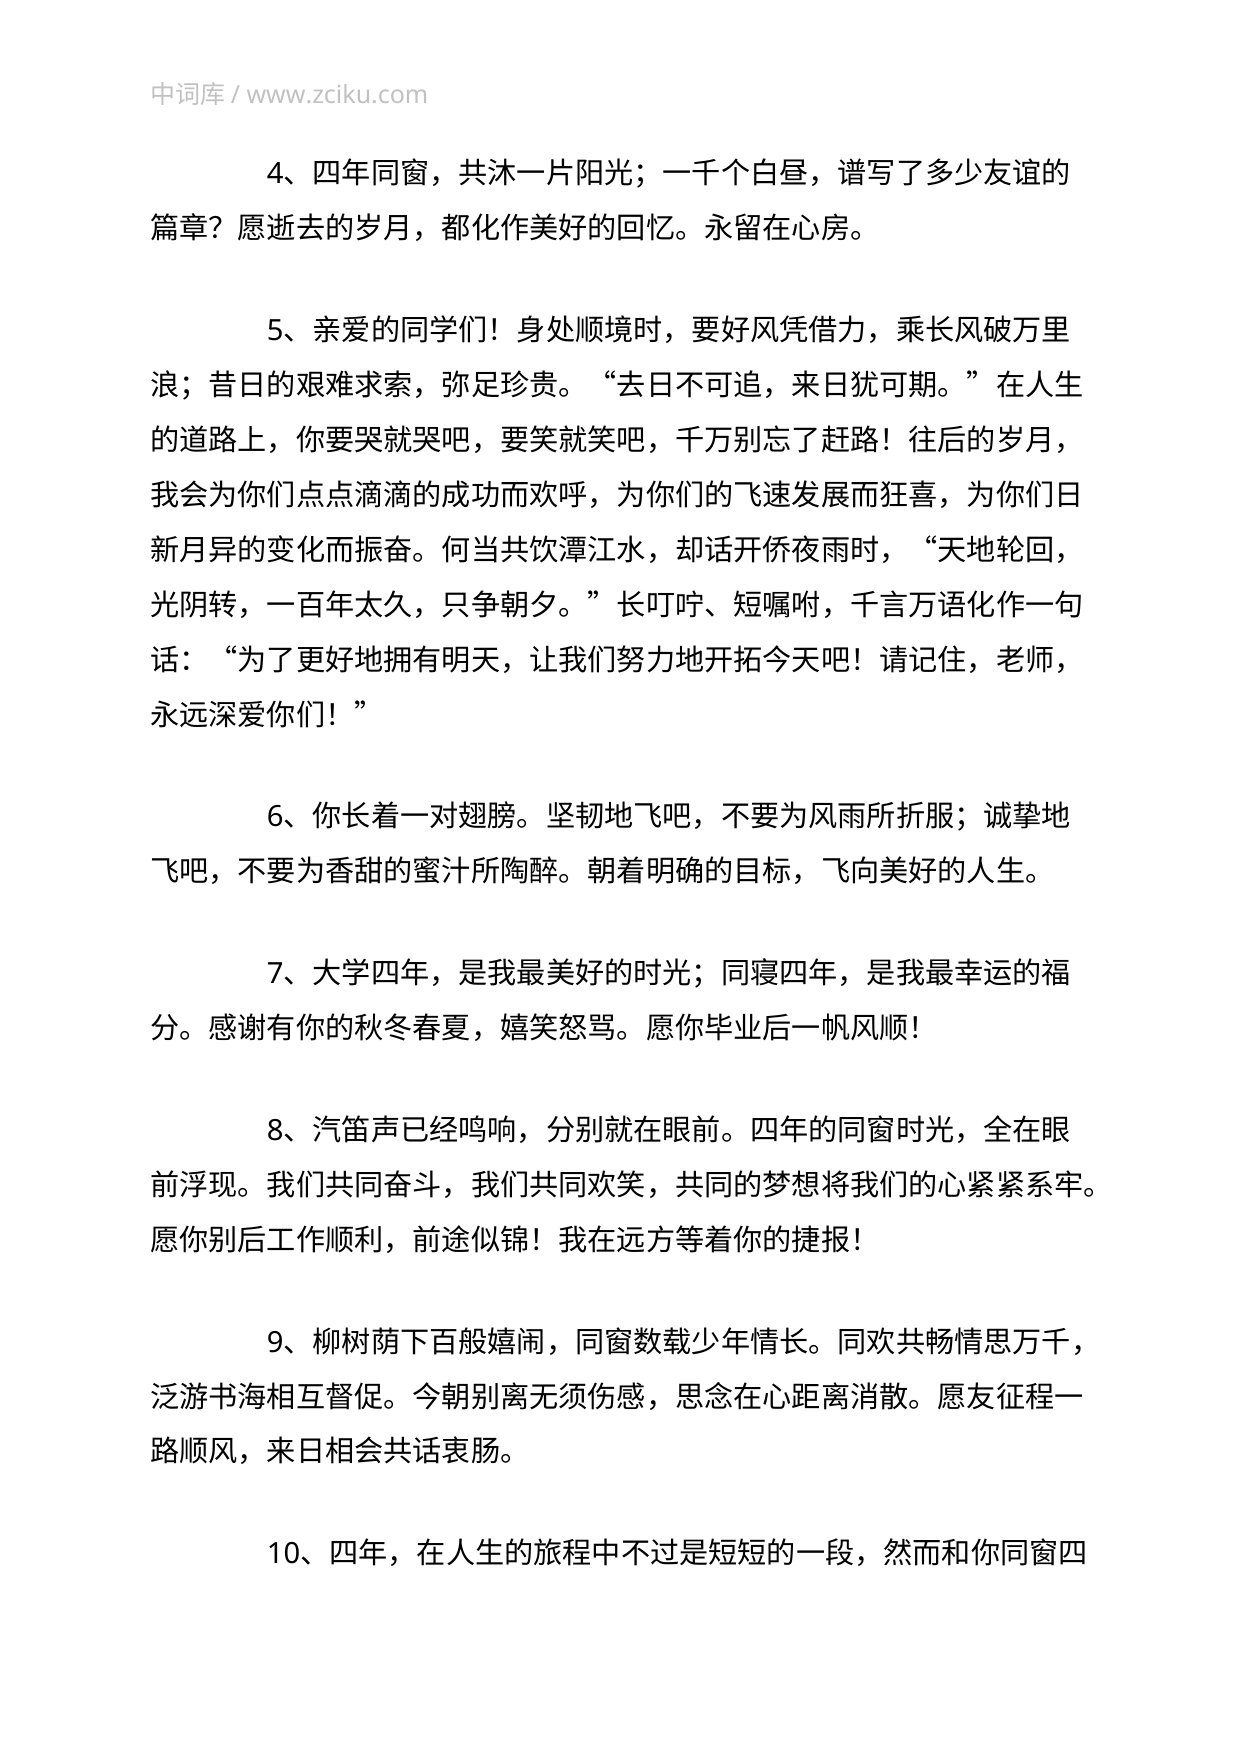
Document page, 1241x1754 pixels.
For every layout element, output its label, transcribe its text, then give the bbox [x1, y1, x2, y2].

text 4、四年同窗，共沐一片阳光；一千个白昼，谱写了多少友谊的篇章？愿逝去的岁月，都化作美好的回忆。永留在心房。 [150, 150, 1090, 247]
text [150, 1530, 1090, 1572]
text 9、柳树荫下百般嬉闹，同窗数载少年情长。同欢共畅情思万千，泛游书海相互督促。今朝别离无须伤感，思念在心距离消散。愿友征程一路顺风，来日相会共话衷肠。 [150, 1318, 1090, 1470]
text 7、大学四年，是我最美好的时光；同寝四年，是我最幸运的福分。感谢有你的秋冬春夏，嬉笑怒骂。愿你毕业后一帆风顺！ [150, 950, 1090, 1047]
text 6、你长着一对翅膀。坚韧地飞吧，不要为风雨所折服；诚挚地飞吧，不要为香甜的蜜汁所陶醉。朝着明确的目标，飞向美好的人生。 [150, 793, 1090, 890]
text 8、汽笛声已经鸣响，分别就在眼前。四年的同窗时光，全在眼前浮现。我们共同奋斗，我们共同欢笑，共同的梦想将我们的心紧紧系牢。愿你别后工作顺利，前途似锦！我在远方等着你的捷报！ [150, 1106, 1090, 1259]
text 5、亲爱的同学们！身处顺境时，要好风凭借力，乘长风破万里浪；昔日的艰难求索，弥足珍贵。“去日不可追，来日犹可期。”在人生的道路上，你要哭就哭吧，要笑就笑吧，千万别忘了赶路！往后的岁月，我会为你们点点滴滴的成功而欢呼，为你们的飞速发展而狂喜，为你们日新月异的变化而振奋。何当共饮潭江水，却话开侨夜雨时，“天地轮回，光阴转，一百年太久，只争朝夕。”长叮咛、短嘱咐，千言万语化作一句话：“为了更好地拥有明天，让我们努力地开拓今天吧！请记住，老师，永远深爱你们！” [150, 307, 1090, 733]
